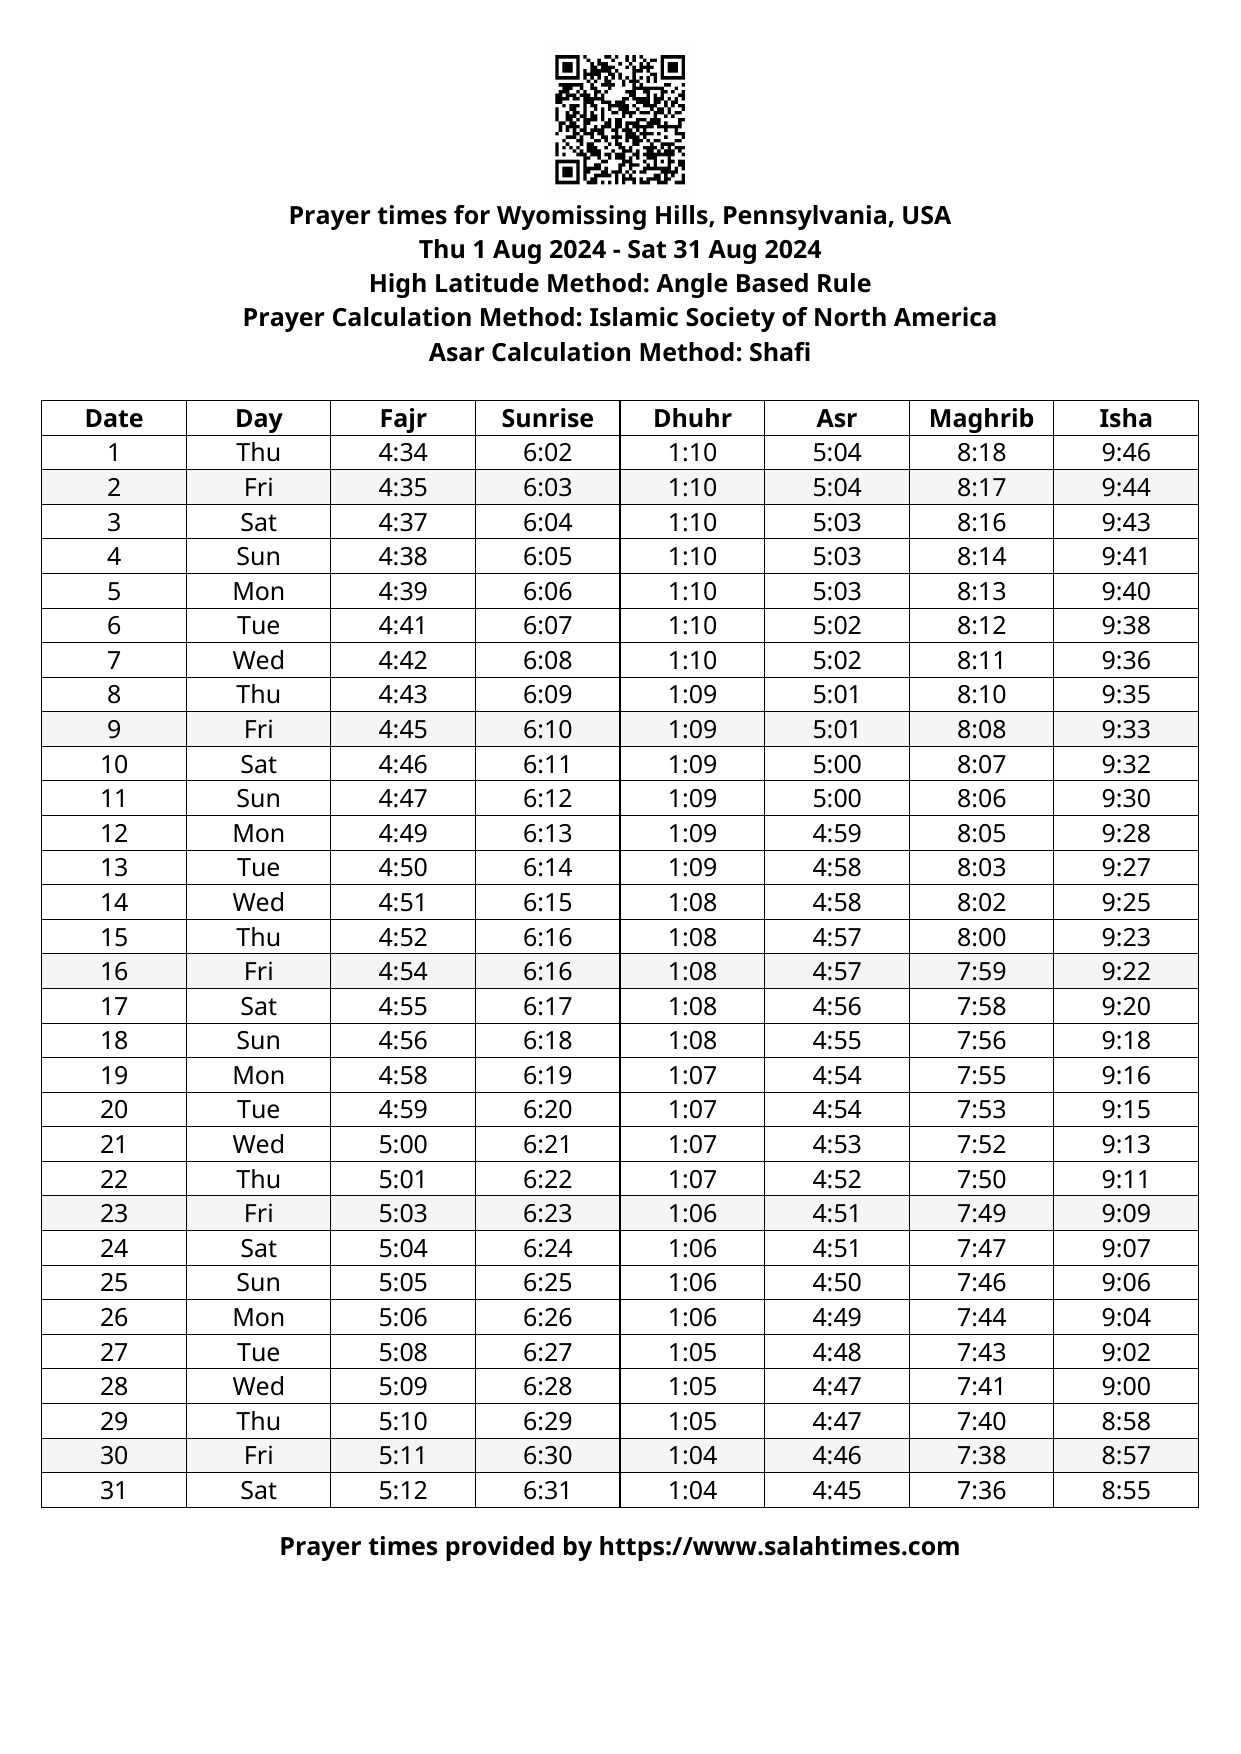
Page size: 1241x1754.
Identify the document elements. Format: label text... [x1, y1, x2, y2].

table_cell Sat [187, 989, 330, 1022]
table_cell 6:31 [476, 1473, 619, 1507]
table_header Isha [1054, 401, 1198, 434]
table_cell 9:43 [1054, 505, 1198, 538]
table_cell 6:17 [476, 989, 619, 1022]
table_cell 17 [42, 989, 186, 1022]
table_cell 4 [42, 539, 186, 573]
table_cell 6 [42, 609, 186, 642]
table_cell Sat [187, 747, 330, 780]
table_cell 19 [42, 1058, 186, 1092]
text High Latitude Method: Angle Based Rule [42, 266, 1198, 300]
table_cell 6:12 [476, 781, 619, 815]
table_cell 9:23 [1054, 920, 1198, 953]
table_cell 6:21 [476, 1127, 619, 1161]
table_cell Tue [187, 1093, 330, 1126]
table_cell 1:07 [621, 1093, 764, 1126]
table_cell 1:09 [621, 781, 764, 815]
table_cell 4:58 [331, 1058, 475, 1092]
table_cell Thu [187, 920, 330, 953]
table_cell 7:50 [910, 1162, 1053, 1195]
table_cell 4:54 [765, 1093, 909, 1126]
table_cell 9:25 [1054, 885, 1198, 919]
table_cell 9:22 [1054, 954, 1198, 988]
table_cell 1:08 [621, 954, 764, 988]
table_cell 5:01 [331, 1162, 475, 1195]
table_cell 9:20 [1054, 989, 1198, 1022]
table_cell 4:59 [331, 1093, 475, 1126]
text Thu 1 Aug 2024 - Sat 31 Aug 2024 [42, 232, 1198, 266]
table_cell 6:19 [476, 1058, 619, 1092]
table_cell 9:11 [1054, 1162, 1198, 1195]
table_cell 12 [42, 816, 186, 849]
table_cell 10 [42, 747, 186, 780]
table_cell 11 [42, 781, 186, 815]
table_cell 1:05 [621, 1335, 764, 1368]
table_cell 7:38 [910, 1439, 1053, 1472]
table_cell Wed [187, 1369, 330, 1403]
table_cell 1:06 [621, 1266, 764, 1299]
table_cell 6:15 [476, 885, 619, 919]
table_cell 5:01 [765, 678, 909, 711]
table_cell 27 [42, 1335, 186, 1368]
table_cell 3 [42, 505, 186, 538]
table_cell 5:02 [765, 609, 909, 642]
table_cell 6:23 [476, 1196, 619, 1230]
table_cell 8:00 [910, 920, 1053, 953]
table_cell 5:12 [331, 1473, 475, 1507]
table_cell 5:04 [765, 470, 909, 504]
table_cell 6:16 [476, 920, 619, 953]
table_cell 5:04 [765, 436, 909, 469]
table_cell 4:43 [331, 678, 475, 711]
table_cell 9:30 [1054, 781, 1198, 815]
table_cell Sun [187, 539, 330, 573]
table_cell 9:27 [1054, 851, 1198, 884]
text Prayer Calculation Method: Islamic Society of North America [42, 300, 1198, 334]
table_cell 9:32 [1054, 747, 1198, 780]
table_header Dhuhr [621, 401, 764, 434]
table_cell 6:28 [476, 1369, 619, 1403]
table_cell 31 [42, 1473, 186, 1507]
table_cell 4:34 [331, 436, 475, 469]
table_header Date [42, 401, 186, 434]
table_cell 4:53 [765, 1127, 909, 1161]
table_cell 4:45 [331, 712, 475, 746]
table_cell 7 [42, 643, 186, 677]
table_cell 4:42 [331, 643, 475, 677]
table_cell 4:56 [331, 1024, 475, 1057]
table_cell 30 [42, 1439, 186, 1472]
table_cell Wed [187, 885, 330, 919]
table_cell 8:58 [1054, 1404, 1198, 1437]
table_cell Tue [187, 1335, 330, 1368]
table_cell 1:10 [621, 505, 764, 538]
table_cell 7:49 [910, 1196, 1053, 1230]
table_cell 6:22 [476, 1162, 619, 1195]
table_cell 8:12 [910, 609, 1053, 642]
table_header Maghrib [910, 401, 1053, 434]
table_cell 7:43 [910, 1335, 1053, 1368]
table_cell 6:04 [476, 505, 619, 538]
table_cell 1:10 [621, 609, 764, 642]
table_cell 4:58 [765, 851, 909, 884]
table_cell 9:18 [1054, 1024, 1198, 1057]
table_cell 14 [42, 885, 186, 919]
table_cell 1:06 [621, 1300, 764, 1334]
table_cell 6:20 [476, 1093, 619, 1126]
table_cell 4:46 [765, 1439, 909, 1472]
table_cell 6:24 [476, 1231, 619, 1264]
table_cell 1:06 [621, 1196, 764, 1230]
table_cell 9:09 [1054, 1196, 1198, 1230]
table_cell 9 [42, 712, 186, 746]
table_cell 9:00 [1054, 1369, 1198, 1403]
table_cell 7:58 [910, 989, 1053, 1022]
table_cell 9:33 [1054, 712, 1198, 746]
table_cell 6:02 [476, 436, 619, 469]
table_cell 5:08 [331, 1335, 475, 1368]
table_cell 6:29 [476, 1404, 619, 1437]
table_cell 8:16 [910, 505, 1053, 538]
table_header Asr [765, 401, 909, 434]
table_header Fajr [331, 401, 475, 434]
table_cell 1:08 [621, 1024, 764, 1057]
table_cell 6:08 [476, 643, 619, 677]
table_cell 1:10 [621, 436, 764, 469]
table_cell 9:02 [1054, 1335, 1198, 1368]
table_cell Wed [187, 1127, 330, 1161]
table_cell 5:02 [765, 643, 909, 677]
table_cell 4:39 [331, 574, 475, 607]
table_cell Tue [187, 609, 330, 642]
table_cell 6:06 [476, 574, 619, 607]
table_cell 1:06 [621, 1231, 764, 1264]
table_cell 4:37 [331, 505, 475, 538]
table_cell 4:51 [765, 1196, 909, 1230]
table_cell 1:08 [621, 920, 764, 953]
table_cell 29 [42, 1404, 186, 1437]
table_cell 1 [42, 436, 186, 469]
table_cell 8:11 [910, 643, 1053, 677]
picture [542, 41, 699, 198]
table_cell 6:16 [476, 954, 619, 988]
table_cell 24 [42, 1231, 186, 1264]
table_cell Tue [187, 851, 330, 884]
table_cell 1:07 [621, 1162, 764, 1195]
table_cell 4:41 [331, 609, 475, 642]
table_cell 8:05 [910, 816, 1053, 849]
table_cell 1:05 [621, 1404, 764, 1437]
table_cell 7:40 [910, 1404, 1053, 1437]
table_cell 4:50 [331, 851, 475, 884]
table_cell 9:41 [1054, 539, 1198, 573]
table_cell 4:59 [765, 816, 909, 849]
table_cell Mon [187, 816, 330, 849]
table_cell 23 [42, 1196, 186, 1230]
table_cell 26 [42, 1300, 186, 1334]
table_cell 4:51 [331, 885, 475, 919]
table_cell 4:57 [765, 954, 909, 988]
text Asar Calculation Method: Shafi [42, 334, 1198, 368]
table_cell 4:49 [331, 816, 475, 849]
table_cell 7:59 [910, 954, 1053, 988]
table_cell 5:00 [765, 747, 909, 780]
table_cell 6:13 [476, 816, 619, 849]
table_cell 7:36 [910, 1473, 1053, 1507]
table_cell 6:26 [476, 1300, 619, 1334]
table_cell 9:28 [1054, 816, 1198, 849]
table_cell 4:52 [765, 1162, 909, 1195]
table_cell Thu [187, 1404, 330, 1437]
table_cell 4:54 [331, 954, 475, 988]
table_cell 4:45 [765, 1473, 909, 1507]
table_cell 1:09 [621, 851, 764, 884]
table_cell Sat [187, 1231, 330, 1264]
table_cell 8:57 [1054, 1439, 1198, 1472]
text Prayer times for Wyomissing Hills, Pennsylvania, USA [42, 198, 1198, 232]
table_cell Sat [187, 505, 330, 538]
table_cell 7:56 [910, 1024, 1053, 1057]
table_cell 7:47 [910, 1231, 1053, 1264]
table_cell 1:09 [621, 747, 764, 780]
table_cell Mon [187, 1058, 330, 1092]
table_cell 4:57 [765, 920, 909, 953]
table_cell 6:03 [476, 470, 619, 504]
table_cell 5:09 [331, 1369, 475, 1403]
table_cell 18 [42, 1024, 186, 1057]
table_cell Fri [187, 1439, 330, 1472]
table_cell 4:47 [331, 781, 475, 815]
table_cell 9:13 [1054, 1127, 1198, 1161]
table_cell Fri [187, 954, 330, 988]
table_cell 5:10 [331, 1404, 475, 1437]
table_cell 7:41 [910, 1369, 1053, 1403]
table_cell 1:08 [621, 885, 764, 919]
table_cell 8:06 [910, 781, 1053, 815]
table_cell Mon [187, 574, 330, 607]
table_cell 8:13 [910, 574, 1053, 607]
table_cell 4:47 [765, 1404, 909, 1437]
table_cell 9:46 [1054, 436, 1198, 469]
table_cell 4:50 [765, 1266, 909, 1299]
table_cell 9:36 [1054, 643, 1198, 677]
table_cell 8:07 [910, 747, 1053, 780]
table_cell 1:10 [621, 539, 764, 573]
table_cell 1:08 [621, 989, 764, 1022]
table_cell 4:47 [765, 1369, 909, 1403]
table_cell Sat [187, 1473, 330, 1507]
table_cell 25 [42, 1266, 186, 1299]
text Prayer times provided by https://www.salahtimes.com [42, 1528, 1198, 1563]
table_cell 1:10 [621, 574, 764, 607]
table_cell 5:11 [331, 1439, 475, 1472]
table_cell 28 [42, 1369, 186, 1403]
table_cell 15 [42, 920, 186, 953]
table_cell 5:03 [765, 505, 909, 538]
table_cell 6:18 [476, 1024, 619, 1057]
table_cell 9:40 [1054, 574, 1198, 607]
table_cell 9:16 [1054, 1058, 1198, 1092]
table_cell 5:00 [765, 781, 909, 815]
table_cell 9:15 [1054, 1093, 1198, 1126]
table_header Sunrise [476, 401, 619, 434]
table_cell 8:18 [910, 436, 1053, 469]
table_cell Sun [187, 781, 330, 815]
table_cell 5:03 [331, 1196, 475, 1230]
table_cell 21 [42, 1127, 186, 1161]
table_cell 5:01 [765, 712, 909, 746]
table_cell 1:07 [621, 1127, 764, 1161]
table_cell 8 [42, 678, 186, 711]
table_cell 4:56 [765, 989, 909, 1022]
table_cell 4:46 [331, 747, 475, 780]
table_cell 1:09 [621, 678, 764, 711]
table_cell Wed [187, 643, 330, 677]
table_cell 1:04 [621, 1439, 764, 1472]
table_cell 4:55 [331, 989, 475, 1022]
table_cell 7:53 [910, 1093, 1053, 1126]
table_cell Thu [187, 678, 330, 711]
table_cell 9:04 [1054, 1300, 1198, 1334]
table_cell 1:05 [621, 1369, 764, 1403]
table_cell 1:09 [621, 816, 764, 849]
table_cell 5:00 [331, 1127, 475, 1161]
table_cell 7:52 [910, 1127, 1053, 1161]
table_cell 6:27 [476, 1335, 619, 1368]
table_cell Sun [187, 1024, 330, 1057]
table_cell 6:07 [476, 609, 619, 642]
table_cell Fri [187, 712, 330, 746]
table_cell 6:10 [476, 712, 619, 746]
table_cell 5:06 [331, 1300, 475, 1334]
table_cell 5 [42, 574, 186, 607]
table_cell 7:44 [910, 1300, 1053, 1334]
table_cell 8:08 [910, 712, 1053, 746]
table_cell 5:04 [331, 1231, 475, 1264]
table_cell 5:03 [765, 539, 909, 573]
table_cell 8:14 [910, 539, 1053, 573]
table_cell 4:55 [765, 1024, 909, 1057]
table_cell 4:35 [331, 470, 475, 504]
table_header Day [187, 401, 330, 434]
table_cell 4:48 [765, 1335, 909, 1368]
table_cell Sun [187, 1266, 330, 1299]
table_cell 6:25 [476, 1266, 619, 1299]
table_cell 5:03 [765, 574, 909, 607]
table_cell Fri [187, 1196, 330, 1230]
table_cell Fri [187, 470, 330, 504]
table_cell 2 [42, 470, 186, 504]
table_cell 6:05 [476, 539, 619, 573]
table_cell 6:11 [476, 747, 619, 780]
table_cell Thu [187, 436, 330, 469]
table_cell 9:06 [1054, 1266, 1198, 1299]
table_cell 16 [42, 954, 186, 988]
table_cell 13 [42, 851, 186, 884]
table_cell 1:09 [621, 712, 764, 746]
table_cell 4:38 [331, 539, 475, 573]
table_cell 1:10 [621, 643, 764, 677]
table_cell 4:49 [765, 1300, 909, 1334]
table_cell 4:52 [331, 920, 475, 953]
table_cell Mon [187, 1300, 330, 1334]
table_cell 9:35 [1054, 678, 1198, 711]
table_cell 1:07 [621, 1058, 764, 1092]
table_cell 8:10 [910, 678, 1053, 711]
table_cell 22 [42, 1162, 186, 1195]
table_cell 6:30 [476, 1439, 619, 1472]
table_cell 4:58 [765, 885, 909, 919]
table_cell 5:05 [331, 1266, 475, 1299]
table_cell 20 [42, 1093, 186, 1126]
table_cell 9:07 [1054, 1231, 1198, 1264]
table_cell 8:17 [910, 470, 1053, 504]
table_cell 7:46 [910, 1266, 1053, 1299]
table_cell 1:04 [621, 1473, 764, 1507]
table_cell 8:02 [910, 885, 1053, 919]
table_cell 6:09 [476, 678, 619, 711]
table_cell 8:55 [1054, 1473, 1198, 1507]
table_cell 7:55 [910, 1058, 1053, 1092]
table_cell 4:51 [765, 1231, 909, 1264]
table_cell 1:10 [621, 470, 764, 504]
table_cell 9:44 [1054, 470, 1198, 504]
table_cell Thu [187, 1162, 330, 1195]
table_cell 4:54 [765, 1058, 909, 1092]
table_cell 9:38 [1054, 609, 1198, 642]
table_cell 8:03 [910, 851, 1053, 884]
table_cell 6:14 [476, 851, 619, 884]
